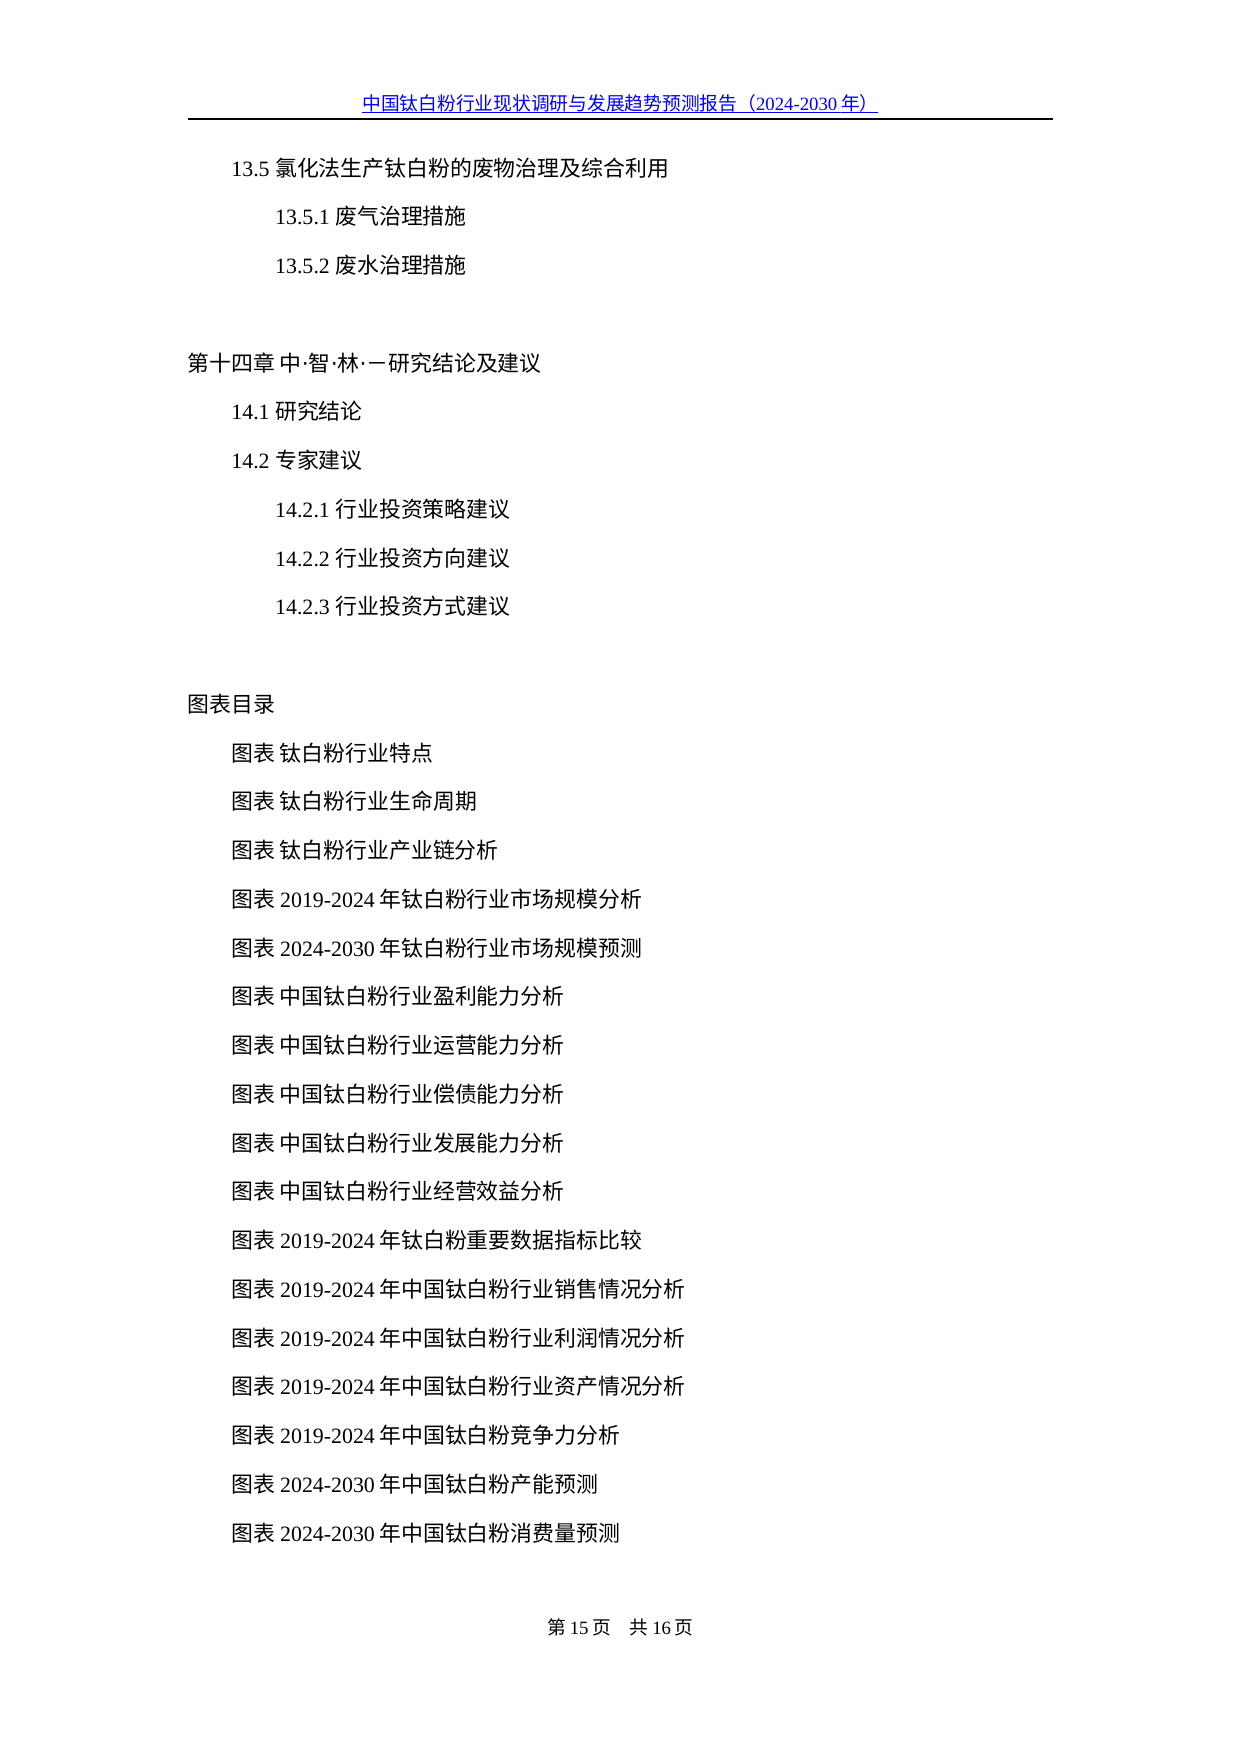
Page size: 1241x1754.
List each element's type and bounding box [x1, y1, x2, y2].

text [187, 150, 1053, 1548]
